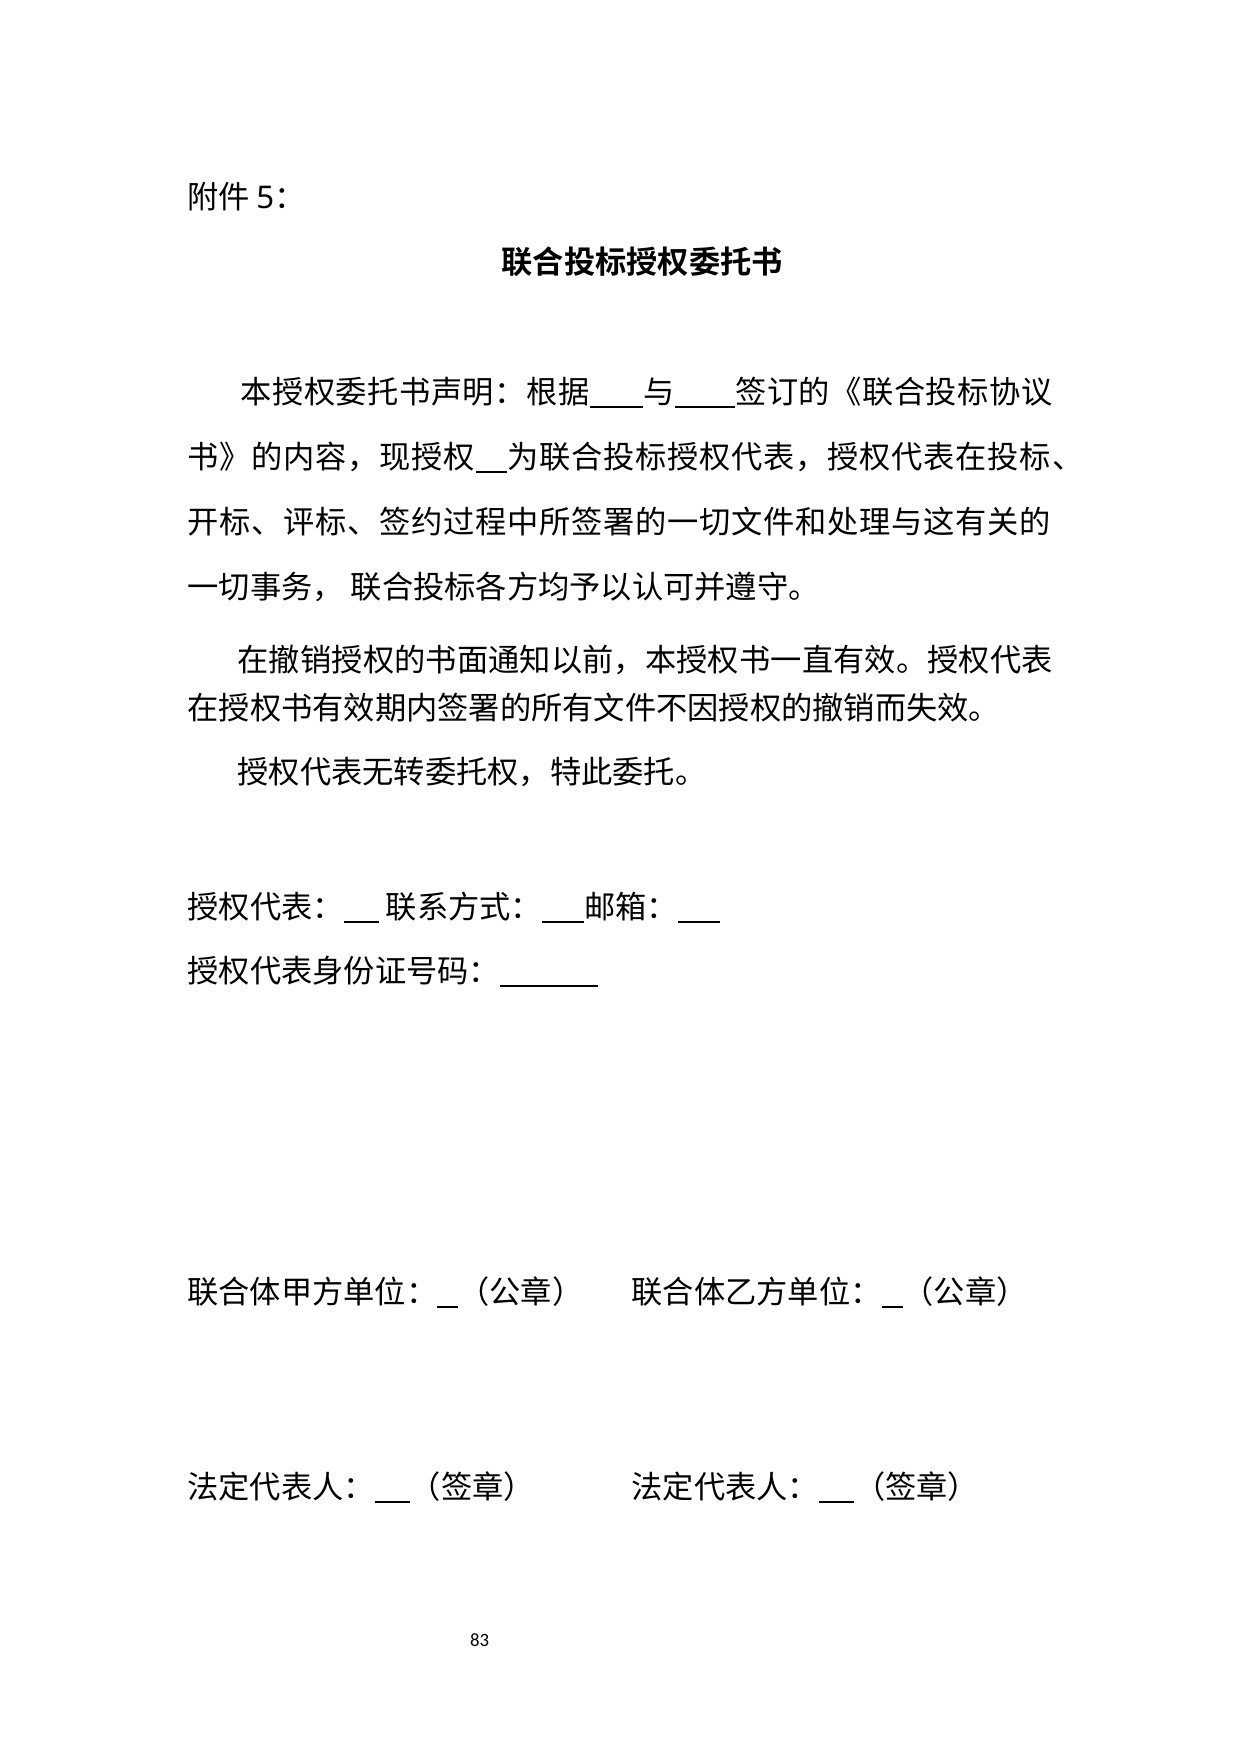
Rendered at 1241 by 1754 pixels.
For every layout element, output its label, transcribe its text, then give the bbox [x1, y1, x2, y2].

text 授权代表无转委托权，特此委托。 [187, 745, 1053, 793]
text 授权代表身份证号码： [187, 944, 1053, 992]
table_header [620, 1127, 1064, 1582]
text 在撤销授权的书面通知以前，本授权书一直有效。授权代表在授权书有效期内签署的所有文件不因授权的撤销而失效。 [187, 633, 1053, 729]
text 附件5： [187, 162, 1053, 227]
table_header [176, 1127, 620, 1582]
text 联合投标授权委托书 [187, 227, 1053, 292]
text 授权代表： 联系方式： 邮箱： [187, 880, 1053, 928]
text 本授权委托书声明：根据 与 签订的《联合投标协议书》的内容，现授权 为联合投标授权代表，授权代表在投标、开标、评标、签约过程中所签署的一切文件和处理与这有关的一切事务， 联合投标各方均予以认可并遵守。 [187, 357, 1053, 617]
